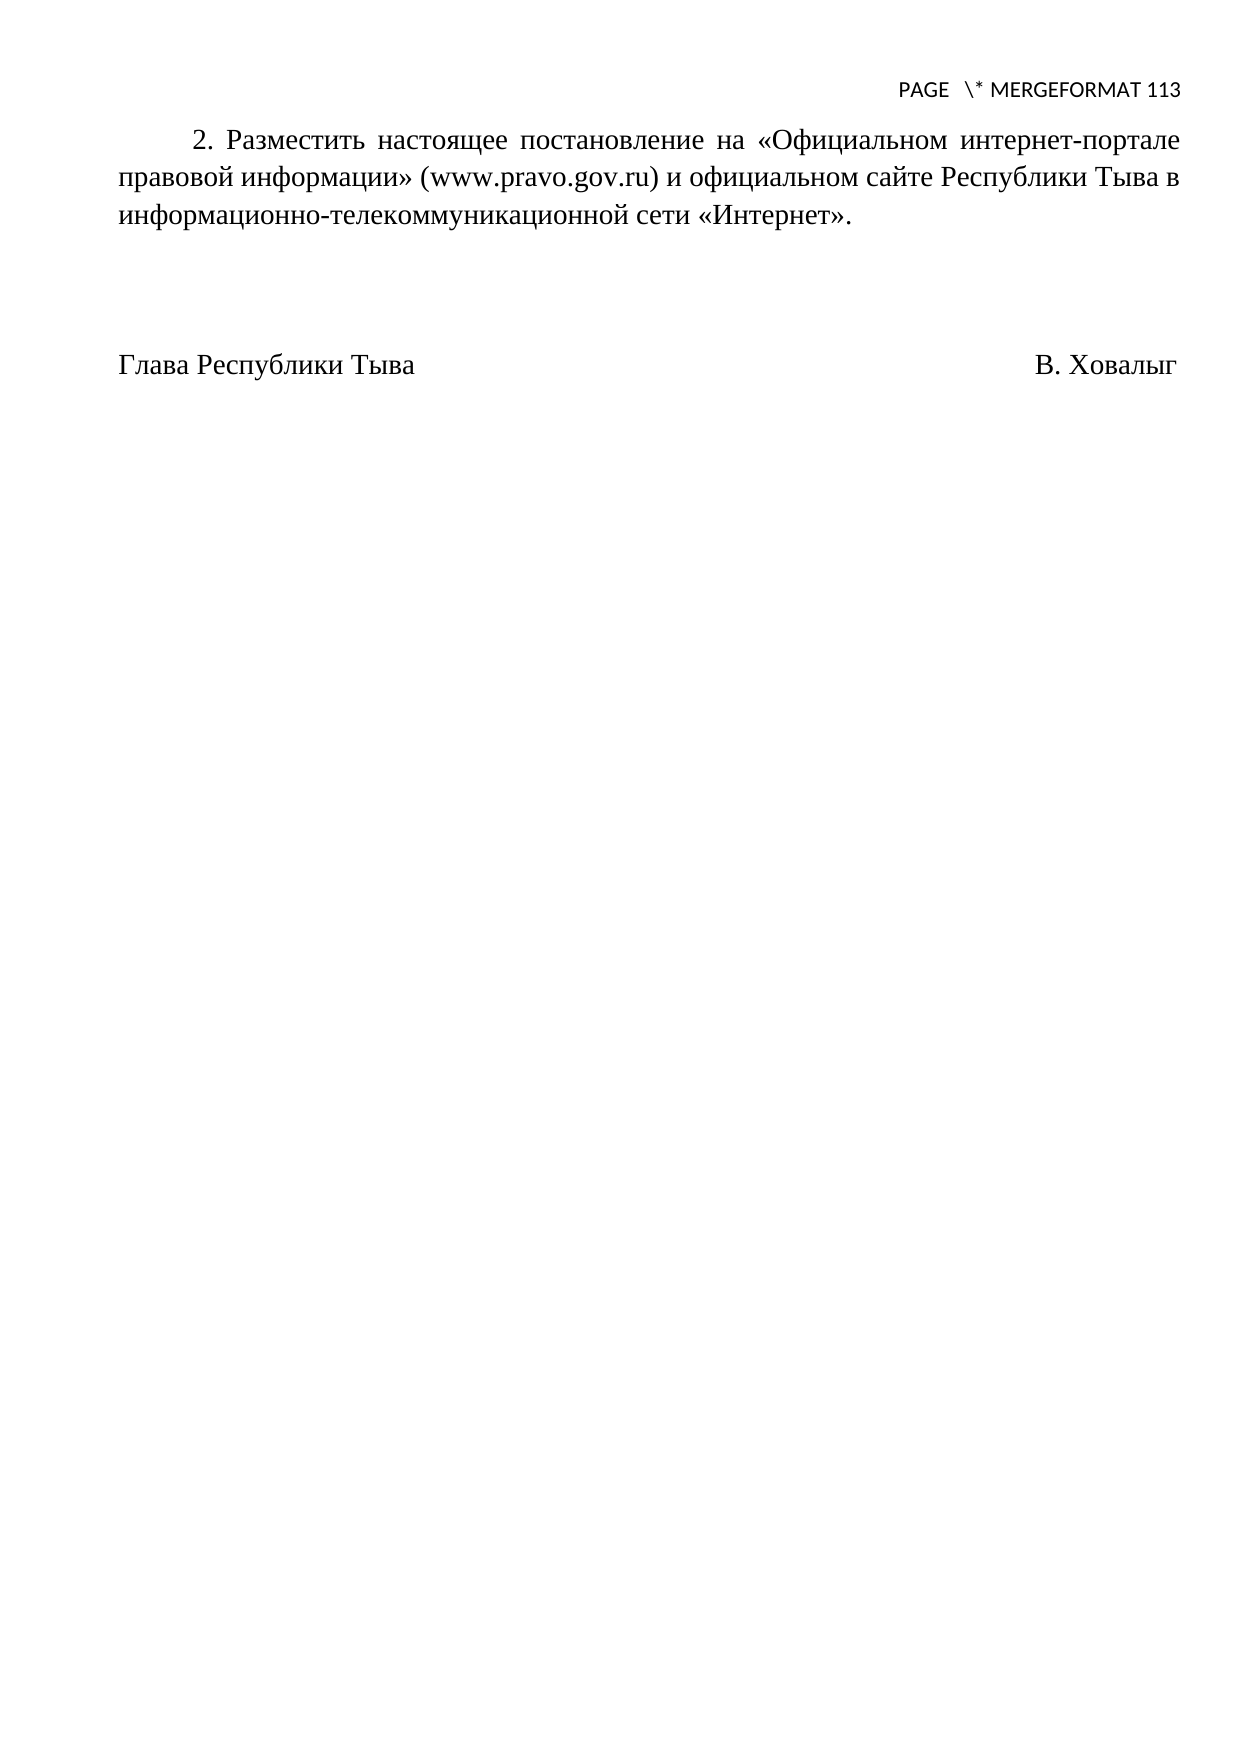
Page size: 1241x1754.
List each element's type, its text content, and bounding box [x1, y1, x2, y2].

text 2. Разместить настоящее постановление на «Официальном интернет-портале правовой информации» (www.pravo.gov.ru) и официальном сайте Республики Тыва в информационно-телекоммуникационной сети «Интернет». [118, 118, 1181, 231]
text Глава Республики Тыва В. Ховалыг [118, 343, 1181, 381]
